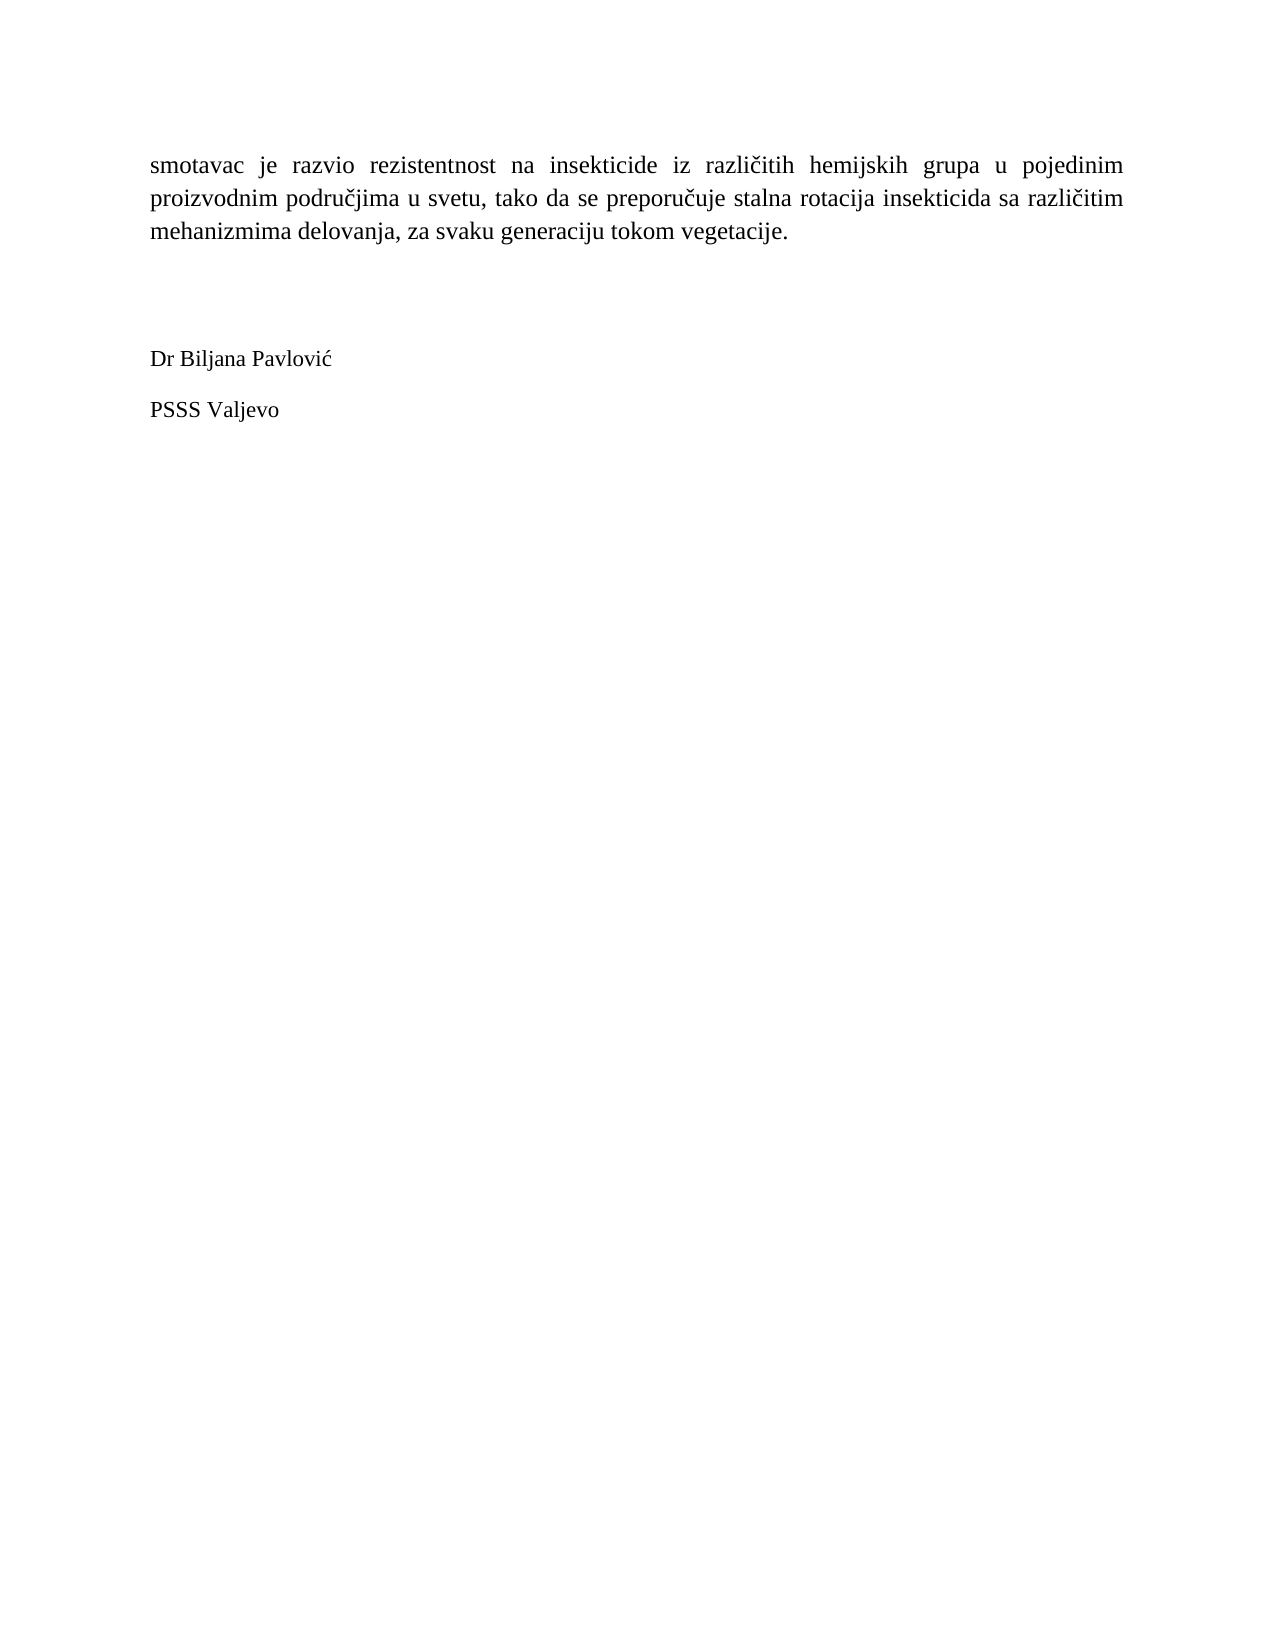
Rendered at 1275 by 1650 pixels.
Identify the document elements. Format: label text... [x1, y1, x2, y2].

text Dr Biljana Pavlović [150, 345, 1125, 371]
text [150, 150, 1125, 245]
text PSSS Valjevo [150, 396, 1125, 422]
